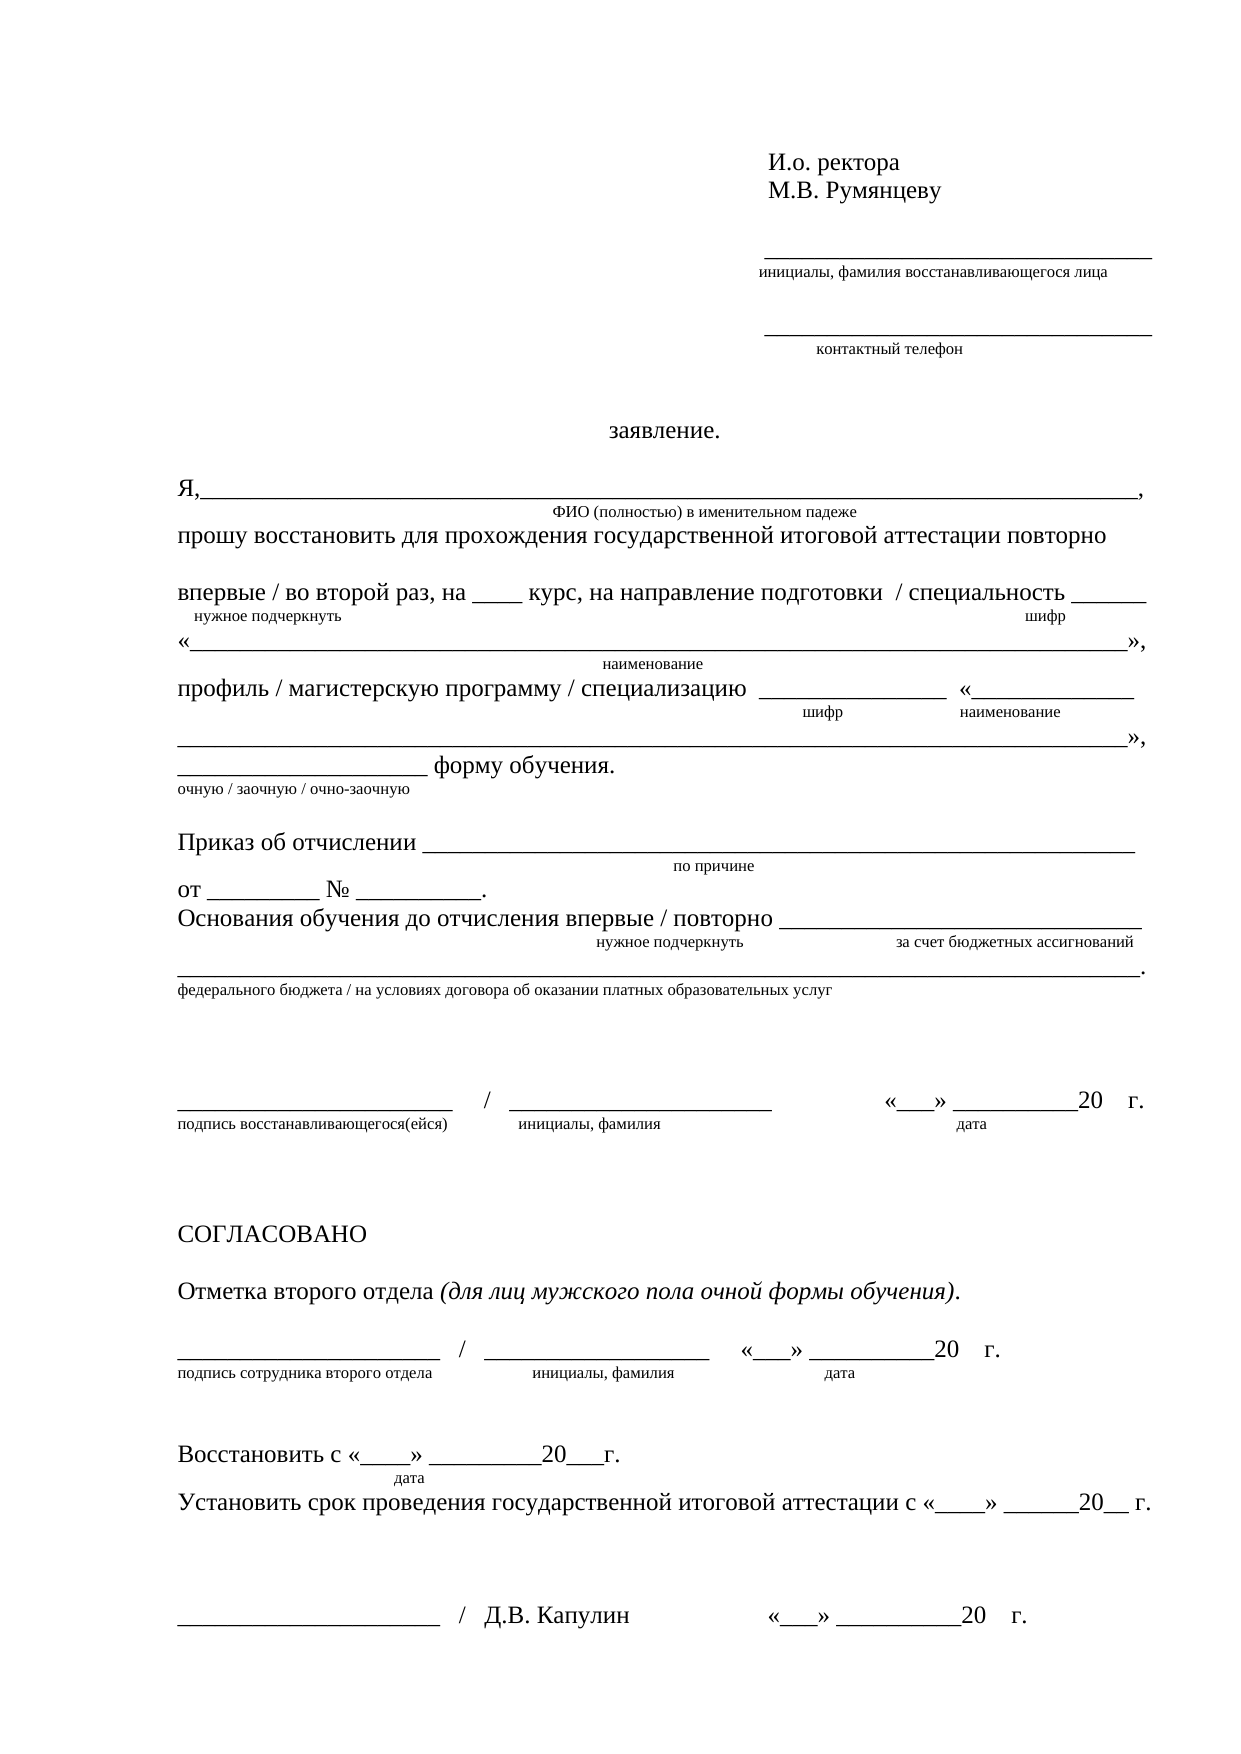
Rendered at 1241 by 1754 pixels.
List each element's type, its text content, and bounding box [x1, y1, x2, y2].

text Отметка второго отдела (для лиц мужского пола очной формы обучения). [177, 1276, 1152, 1305]
text М.В. Румянцеву [768, 176, 1152, 204]
text контактный телефон [177, 338, 1152, 358]
text прошу восстановить для прохождения государственной итоговой аттестации повторно [177, 521, 1152, 549]
text по причине [177, 855, 1152, 874]
text СОГЛАСОВАНО [177, 1219, 1152, 1247]
text _____________________ / __________________ «___» __________20 г. [177, 1334, 1152, 1362]
text ______________________ / _____________________ «___» __________20 г. [177, 1085, 1152, 1114]
text Установить срок проведения государственной итоговой аттестации с «____» ______20__ г. [177, 1487, 1152, 1516]
text заявление. [177, 415, 1152, 444]
text ____________________________________________________________________________», ____________________ форму обучения. [177, 721, 1152, 779]
text «___________________________________________________________________________», [177, 625, 1152, 654]
text от _________ № __________. [177, 874, 1152, 903]
text подпись сотрудника второго отдела инициалы, фамилия дата [177, 1362, 1152, 1382]
text шифр наименование [177, 702, 1152, 721]
text профиль / магистерскую программу / специализацию _______________ «_____________ [177, 673, 1152, 702]
text дата [177, 1468, 1152, 1487]
text И.о. ректора [768, 147, 1152, 176]
text нужное подчеркнуть шифр [177, 606, 1152, 625]
text _____________________ / Д.В. Капулин «___» __________20 г. [177, 1601, 1152, 1629]
text Приказ об отчислении _________________________________________________________ [177, 827, 1152, 855]
text очную / заочную / очно-заочную [177, 779, 1152, 798]
text впервые / во второй раз, на ____ курс, на направление подготовки / специальность ______ [177, 577, 1152, 606]
text Я,___________________________________________________________________________, [177, 473, 1152, 501]
text наименование [177, 654, 1152, 673]
text федерального бюджета / на условиях договора об оказании платных образовательных услуг [177, 980, 1152, 999]
text нужное подчеркнуть за счет бюджетных ассигнований _____________________________________________________________________________. [177, 932, 1152, 980]
text Восстановить с «____» _________20___г. [177, 1439, 1152, 1468]
text инициалы, фамилия восстанавливающегося лица [177, 262, 1152, 281]
text _______________________________ [177, 310, 1152, 338]
text Основания обучения до отчисления впервые / повторно _____________________________ [177, 903, 1152, 932]
text подпись восстанавливающегося(ейся) инициалы, фамилия дата [177, 1114, 1152, 1133]
text _______________________________ [177, 233, 1152, 262]
text ФИО (полностью) в именительном падеже [177, 501, 1152, 521]
